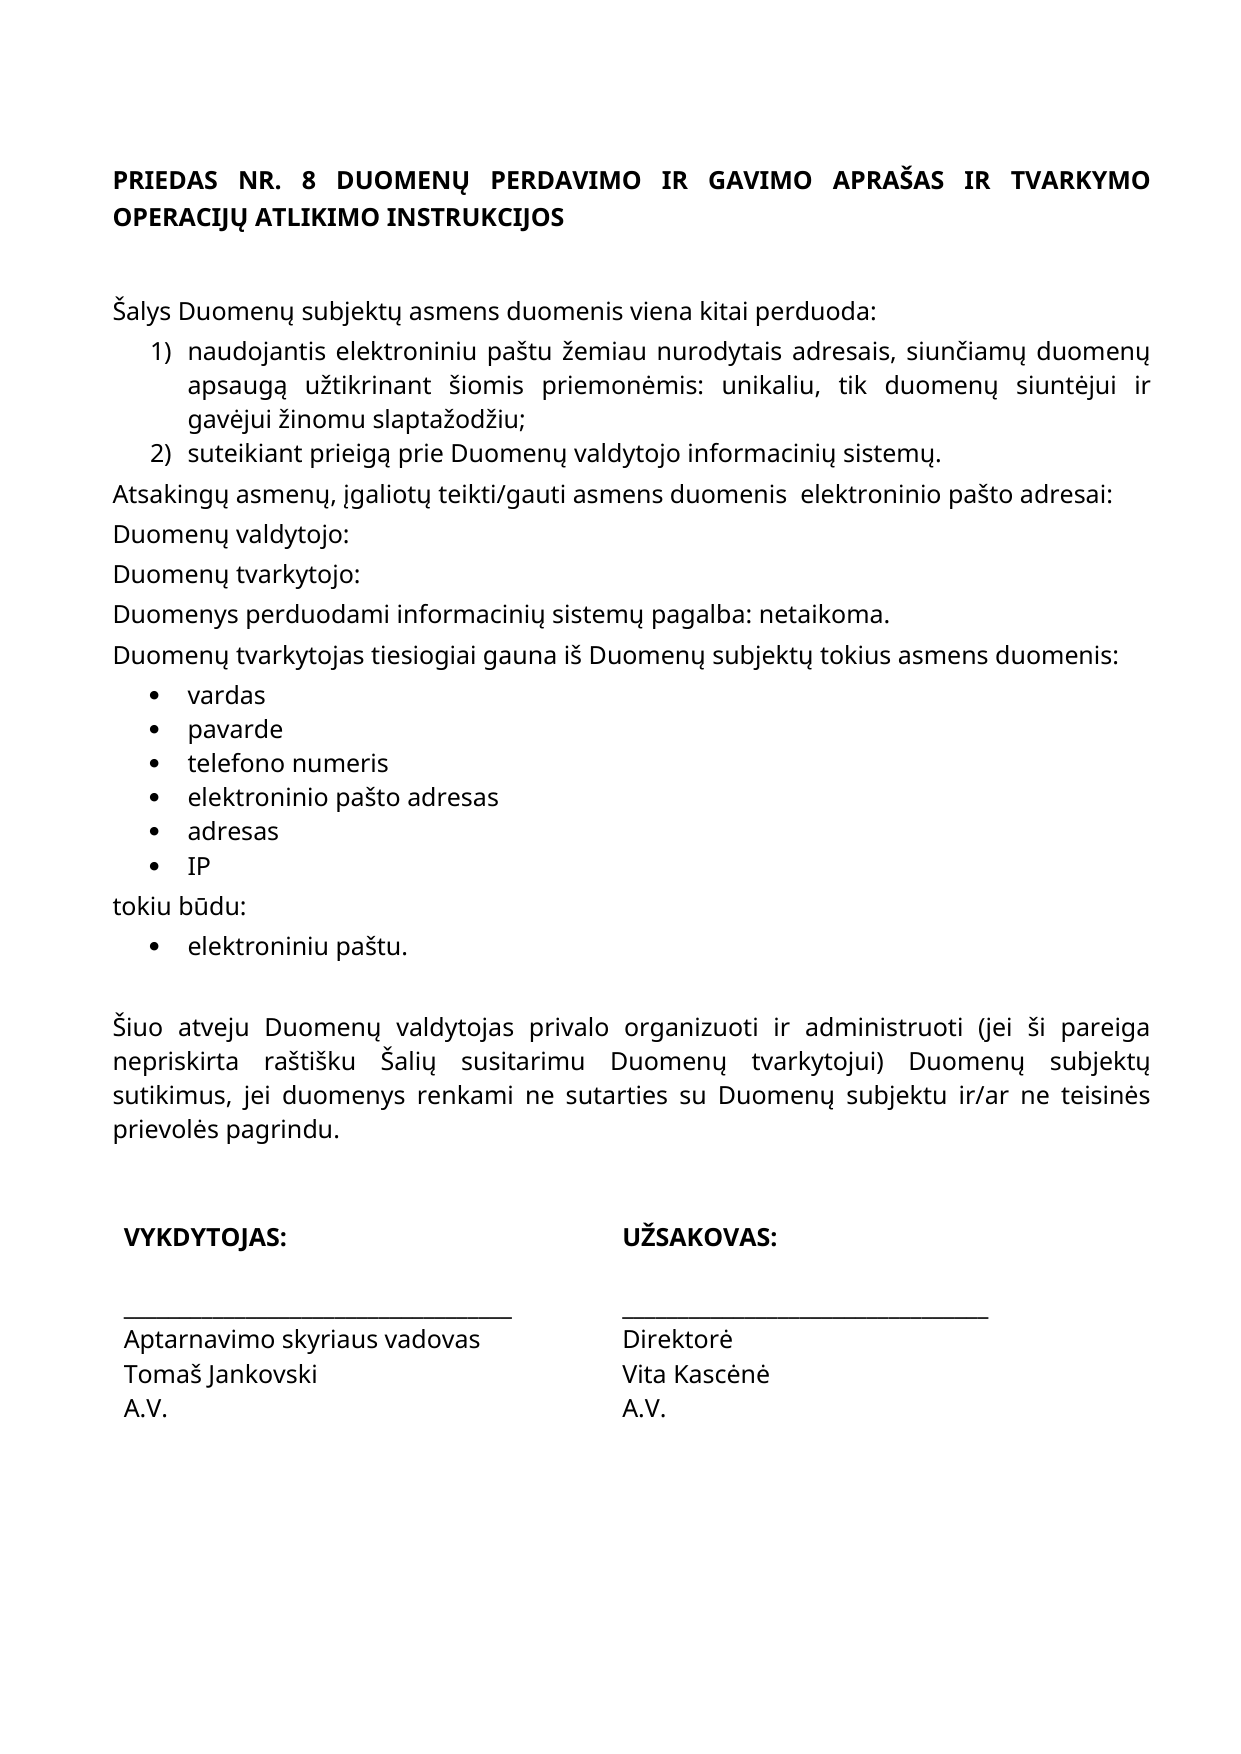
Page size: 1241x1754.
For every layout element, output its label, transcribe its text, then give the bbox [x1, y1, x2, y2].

list elektroninio pašto adresas [150, 780, 1152, 814]
list suteikiant prieigą prie Duomenų valdytojo informacinių sistemų. [150, 436, 1152, 470]
list telefono numeris [150, 746, 1152, 780]
text Šiuo atveju Duomenų valdytojas privalo organizuoti ir administruoti (jei ši pareiga nepriskirta raštišku Šalių susitarimu Duomenų tvarkytojui) Duomenų subjektų sutikimus, jei duomenys renkami ne sutarties su Duomenų subjektu ir/ar ne teisinės prievolės pagrindu. [112, 1009, 1152, 1146]
table_header UŽSAKOVAS: _________________________________ Direktorė Vita Kascėnė A.V. [611, 1220, 1080, 1458]
text Šalys Duomenų subjektų asmens duomenis viena kitai perduoda: [112, 293, 1152, 327]
text Duomenys perduodami informacinių sistemų pagalba: netaikoma. [112, 597, 1152, 631]
list IP [150, 848, 1152, 882]
text Duomenų tvarkytojas tiesiogiai gauna iš Duomenų subjektų tokius asmens duomenis: [112, 637, 1152, 672]
list vardas [150, 678, 1152, 712]
list elektroniniu paštu. [150, 929, 1152, 963]
text Duomenų valdytojo: [112, 517, 1152, 551]
list pavarde [150, 712, 1152, 746]
text PRIEDAS NR. 8 DUOMENŲ PERDAVIMO IR GAVIMO APRAŠAS IR TVARKYMO OPERACIJŲ ATLIKIMO INSTRUKCIJOS [112, 162, 1152, 234]
text tokiu būdu: [112, 888, 1152, 922]
list naudojantis elektroniniu paštu žemiau nurodytais adresais, siunčiamų duomenų apsaugą užtikrinant šiomis priemonėmis: unikaliu, tik duomenų siuntėjui ir gavėjui žinomu slaptažodžiu; [150, 334, 1152, 436]
table_header VYKDYTOJAS: ___________________________________ Aptarnavimo skyriaus vadovas Tomaš Jankovski A.V. [112, 1220, 611, 1458]
text Duomenų tvarkytojo: [112, 557, 1152, 591]
text Atsakingų asmenų, įgaliotų teikti/gauti asmens duomenis elektroninio pašto adresai: [112, 476, 1152, 510]
list adresas [150, 814, 1152, 848]
